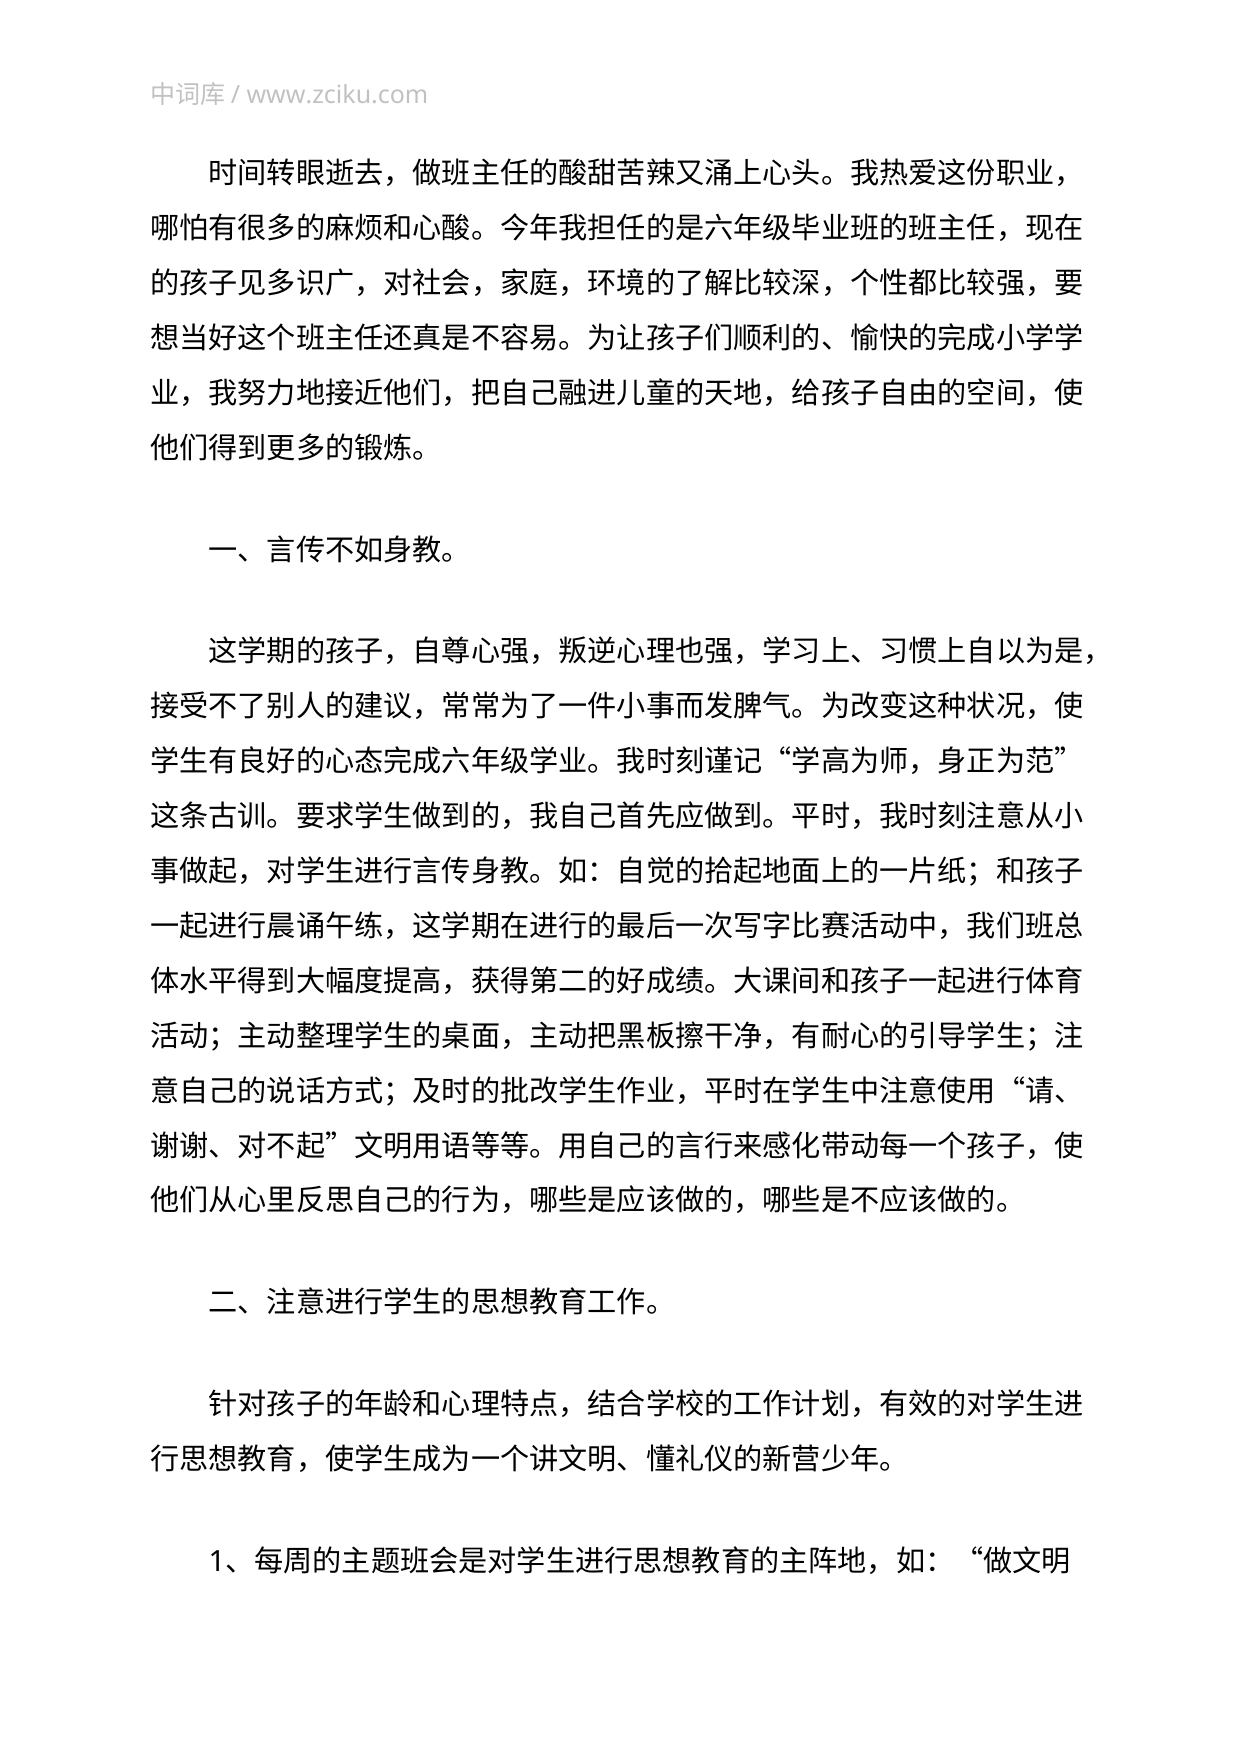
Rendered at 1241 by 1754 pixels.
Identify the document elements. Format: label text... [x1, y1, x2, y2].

text 这学期的孩子，自尊心强，叛逆心理也强，学习上、习惯上自以为是，接受不了别人的建议，常常为了一件小事而发脾气。为改变这种状况，使学生有良好的心态完成六年级学业。我时刻谨记“学高为师，身正为范”这条古训。要求学生做到的，我自己首先应做到。平时，我时刻注意从小事做起，对学生进行言传身教。如：自觉的拾起地面上的一片纸；和孩子一起进行晨诵午练，这学期在进行的最后一次写字比赛活动中，我们班总体水平得到大幅度提高，获得第二的好成绩。大课间和孩子一起进行体育活动；主动整理学生的桌面，主动把黑板擦干净，有耐心的引导学生；注意自己的说话方式；及时的批改学生作业，平时在学生中注意使用“请、谢谢、对不起”文明用语等等。用自己的言行来感化带动每一个孩子，使他们从心里反思自己的行为，哪些是应该做的，哪些是不应该做的。 [150, 628, 1090, 1219]
text 针对孩子的年龄和心理特点，结合学校的工作计划，有效的对学生进行思想教育，使学生成为一个讲文明、懂礼仪的新营少年。 [150, 1381, 1090, 1478]
text 二、注意进行学生的思想教育工作。 [150, 1279, 1090, 1321]
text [150, 1537, 1090, 1579]
text 时间转眼逝去，做班主任的酸甜苦辣又涌上心头。我热爱这份职业，哪怕有很多的麻烦和心酸。今年我担任的是六年级毕业班的班主任，现在的孩子见多识广，对社会，家庭，环境的了解比较深，个性都比较强，要想当好这个班主任还真是不容易。为让孩子们顺利的、愉快的完成小学学业，我努力地接近他们，把自己融进儿童的天地，给孩子自由的空间，使他们得到更多的锻炼。 [150, 150, 1090, 467]
text 一、言传不如身教。 [150, 526, 1090, 568]
